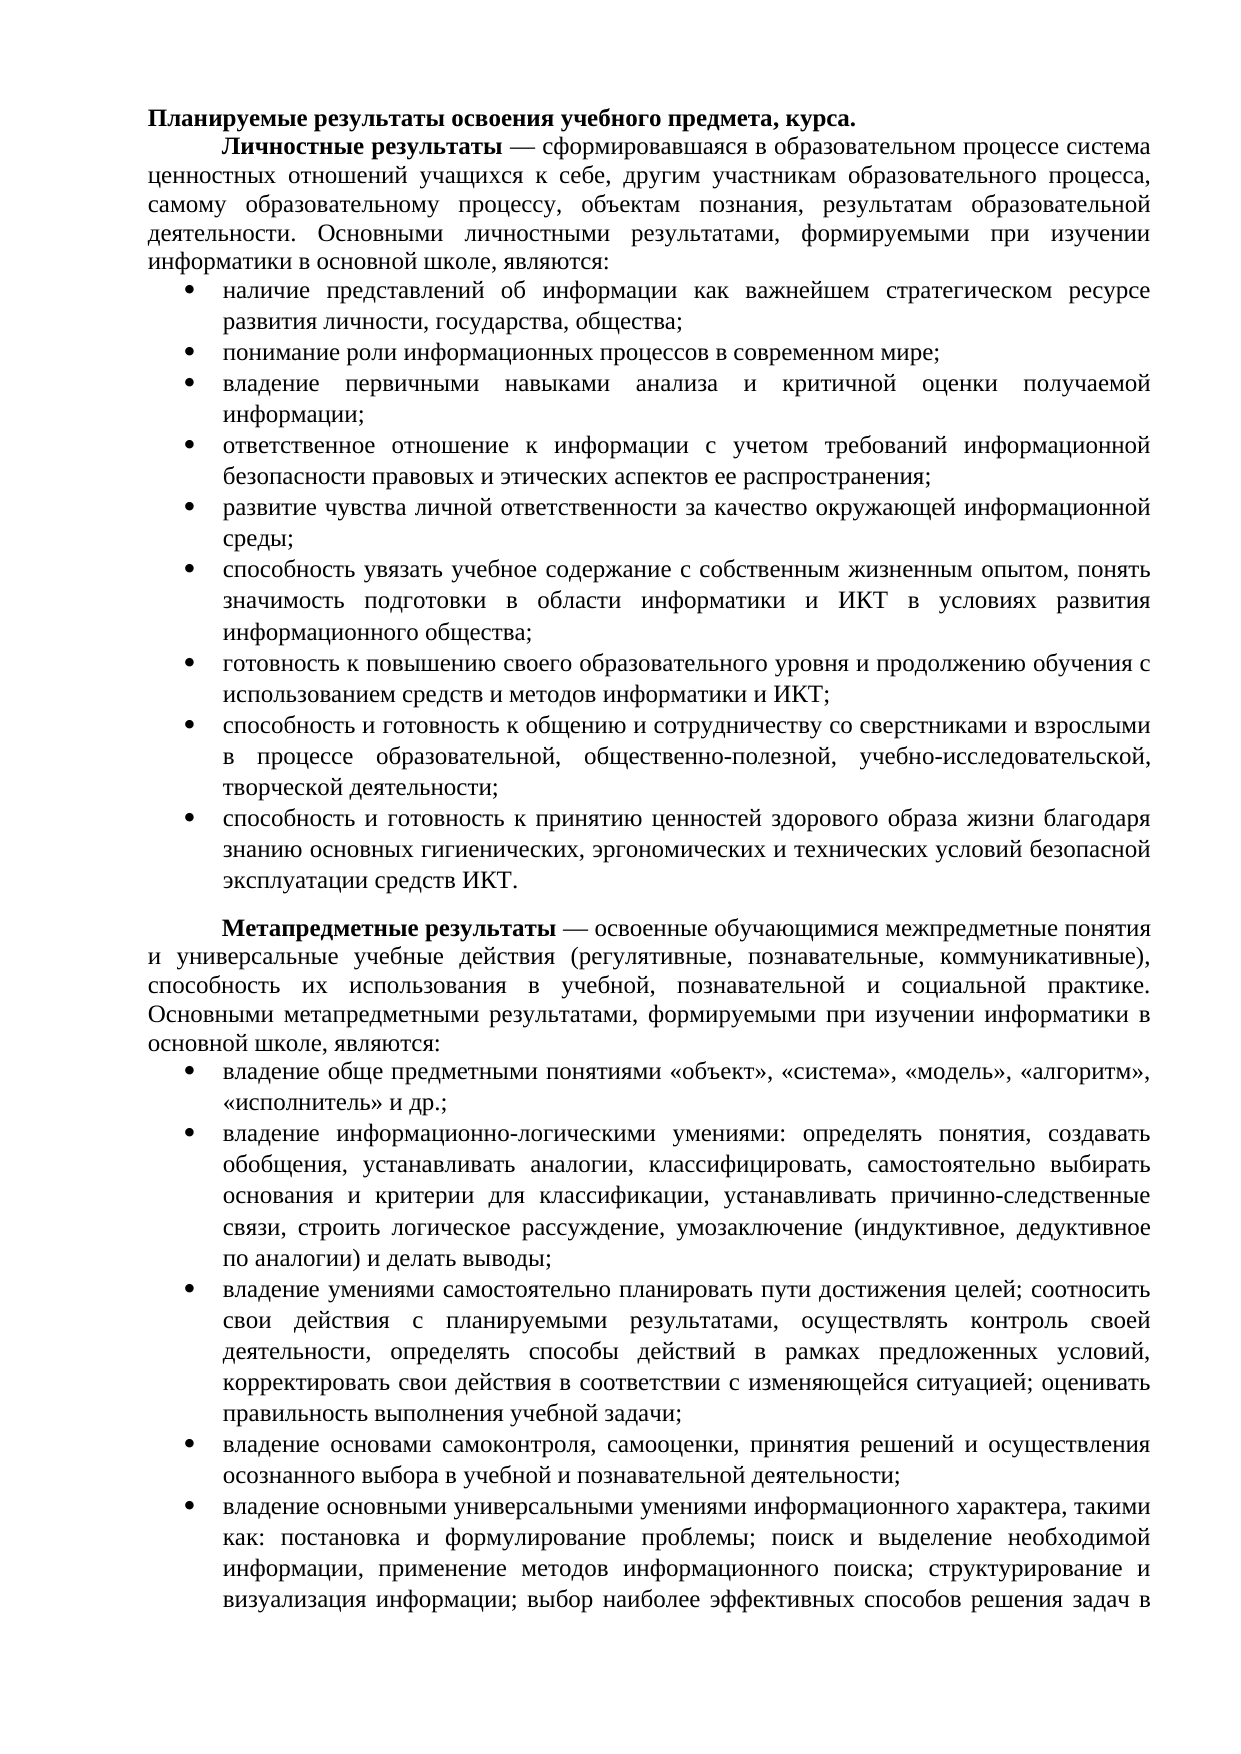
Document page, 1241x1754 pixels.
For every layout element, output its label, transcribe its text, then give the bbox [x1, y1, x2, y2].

text Метапредметные результаты — освоенные обучающимися межпредметные понятия и универсальные учебные действия (регулятивные, познавательные, коммуникативные), способность их использования в учебной, познавательной и социальной практике. Основными метапредметными результатами, формируемыми при изучении информатики в основной школе, являются: [148, 913, 1152, 1056]
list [185, 1491, 1152, 1613]
list владение первичными навыками анализа и критичной оценки получаемой информации; [185, 368, 1152, 428]
list Планируемые результаты освоения учебного предмета, курса. [148, 103, 1152, 131]
list способность и готовность к принятию ценностей здорового образа жизни благодаря знанию основных гигиенических, эргономических и технических условий безопасной эксплуатации средств ИКТ. [185, 803, 1152, 894]
text Личностные результаты — сформировавшаяся в образовательном процессе система ценностных отношений учащихся к себе, другим участникам образовательного процесса, самому образовательному процессу, объектам познания, результатам образовательной деятельности. Основными личностными результатами, формируемыми при изучении информатики в основной школе, являются: [148, 131, 1152, 275]
list владение умениями самостоятельно планировать пути достижения целей; соотносить свои действия с планируемыми результатами, осуществлять контроль своей деятельности, определять способы действий в рамках предложенных условий, корректировать свои действия в соответствии с изменяющейся ситуацией; оценивать правильность выполнения учебной задачи; [185, 1274, 1152, 1427]
list наличие представлений об информации как важнейшем стратегическом ресурсе развития личности, государства, общества; [185, 275, 1152, 335]
list владение обще предметными понятиями «объект», «система», «модель», «алгоритм», «исполнитель» и др.; [185, 1056, 1152, 1116]
list способность и готовность к общению и сотрудничеству со сверстниками и взрослыми в процессе образовательной, общественно-полезной, учебно-исследовательской, творческой деятельности; [185, 710, 1152, 801]
list понимание роли информационных процессов в современном мире; [185, 337, 1152, 366]
list способность увязать учебное содержание с собственным жизненным опытом, понять значимость подготовки в области информатики и ИКТ в условиях развития информационного общества; [185, 554, 1152, 645]
list владение информационно-логическими умениями: определять понятия, создавать обобщения, устанавливать аналогии, классифицировать, самостоятельно выбирать основания и критерии для классификации, устанавливать причинно-следственные связи, строить логическое рассуждение, умозаключение (индуктивное, дедуктивное по аналогии) и делать выводы; [185, 1118, 1152, 1271]
list владение основами самоконтроля, самооценки, принятия решений и осуществления осознанного выбора в учебной и познавательной деятельности; [185, 1429, 1152, 1489]
list готовность к повышению своего образовательного уровня и продолжению обучения с использованием средств и методов информатики и ИКТ; [185, 648, 1152, 707]
list ответственное отношение к информации с учетом требований информационной безопасности правовых и этических аспектов ее распространения; [185, 430, 1152, 490]
list развитие чувства личной ответственности за качество окружающей информационной среды; [185, 492, 1152, 552]
